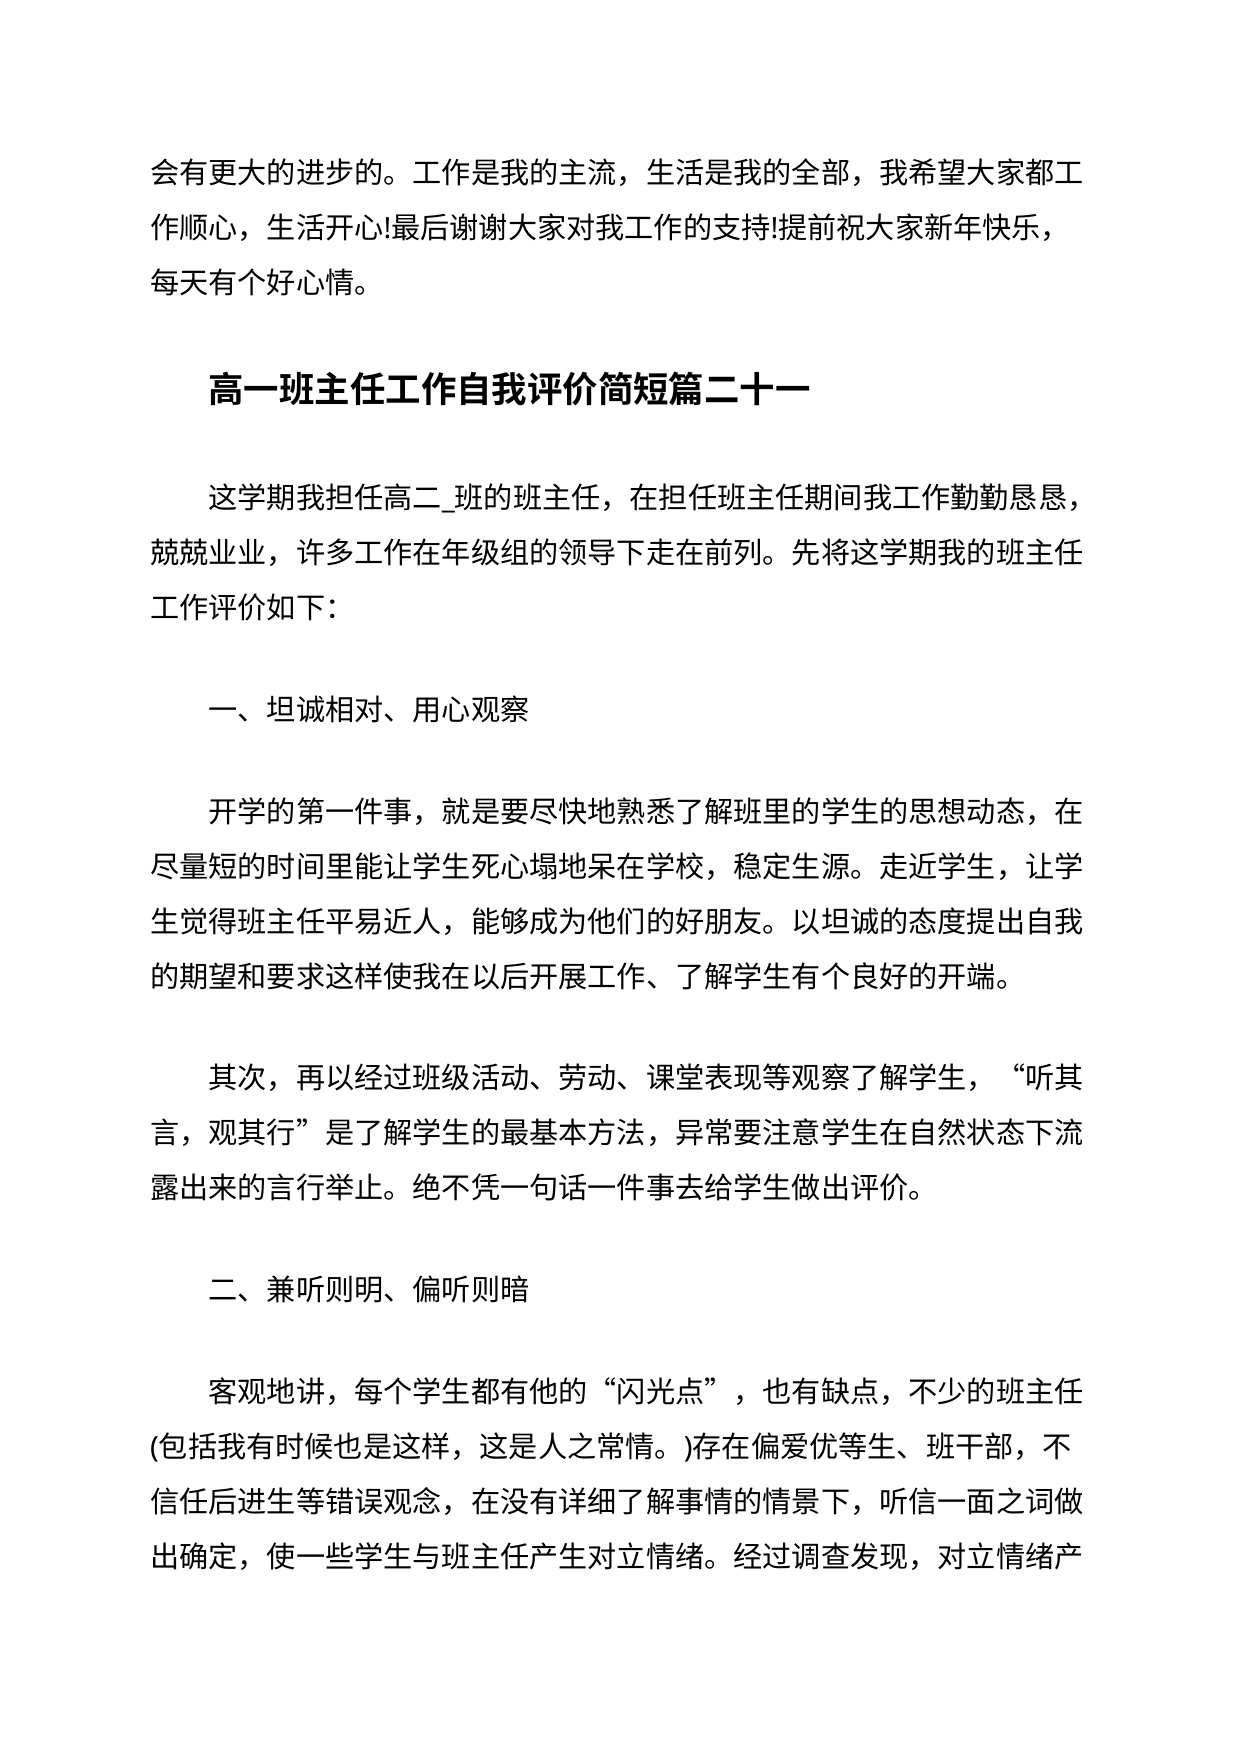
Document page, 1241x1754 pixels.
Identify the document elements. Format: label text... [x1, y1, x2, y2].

text 高一班主任工作自我评价简短篇二十一 [150, 362, 1090, 413]
text 一、坦诚相对、用心观察 [150, 687, 1090, 729]
text 这学期我担任高二_班的班主任，在担任班主任期间我工作勤勤恳恳，兢兢业业，许多工作在年级组的领导下走在前列。先将这学期我的班主任工作评价如下： [150, 475, 1090, 627]
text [150, 1368, 1090, 1575]
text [150, 150, 1090, 302]
text 二、兼听则明、偏听则暗 [150, 1267, 1090, 1309]
text 开学的第一件事，就是要尽快地熟悉了解班里的学生的思想动态，在尽量短的时间里能让学生死心塌地呆在学校，稳定生源。走近学生，让学生觉得班主任平易近人，能够成为他们的好朋友。以坦诚的态度提出自我的期望和要求这样使我在以后开展工作、了解学生有个良好的开端。 [150, 788, 1090, 996]
text 其次，再以经过班级活动、劳动、课堂表现等观察了解学生，“听其言，观其行”是了解学生的最基本方法，异常要注意学生在自然状态下流露出来的言行举止。绝不凭一句话一件事去给学生做出评价。 [150, 1055, 1090, 1207]
